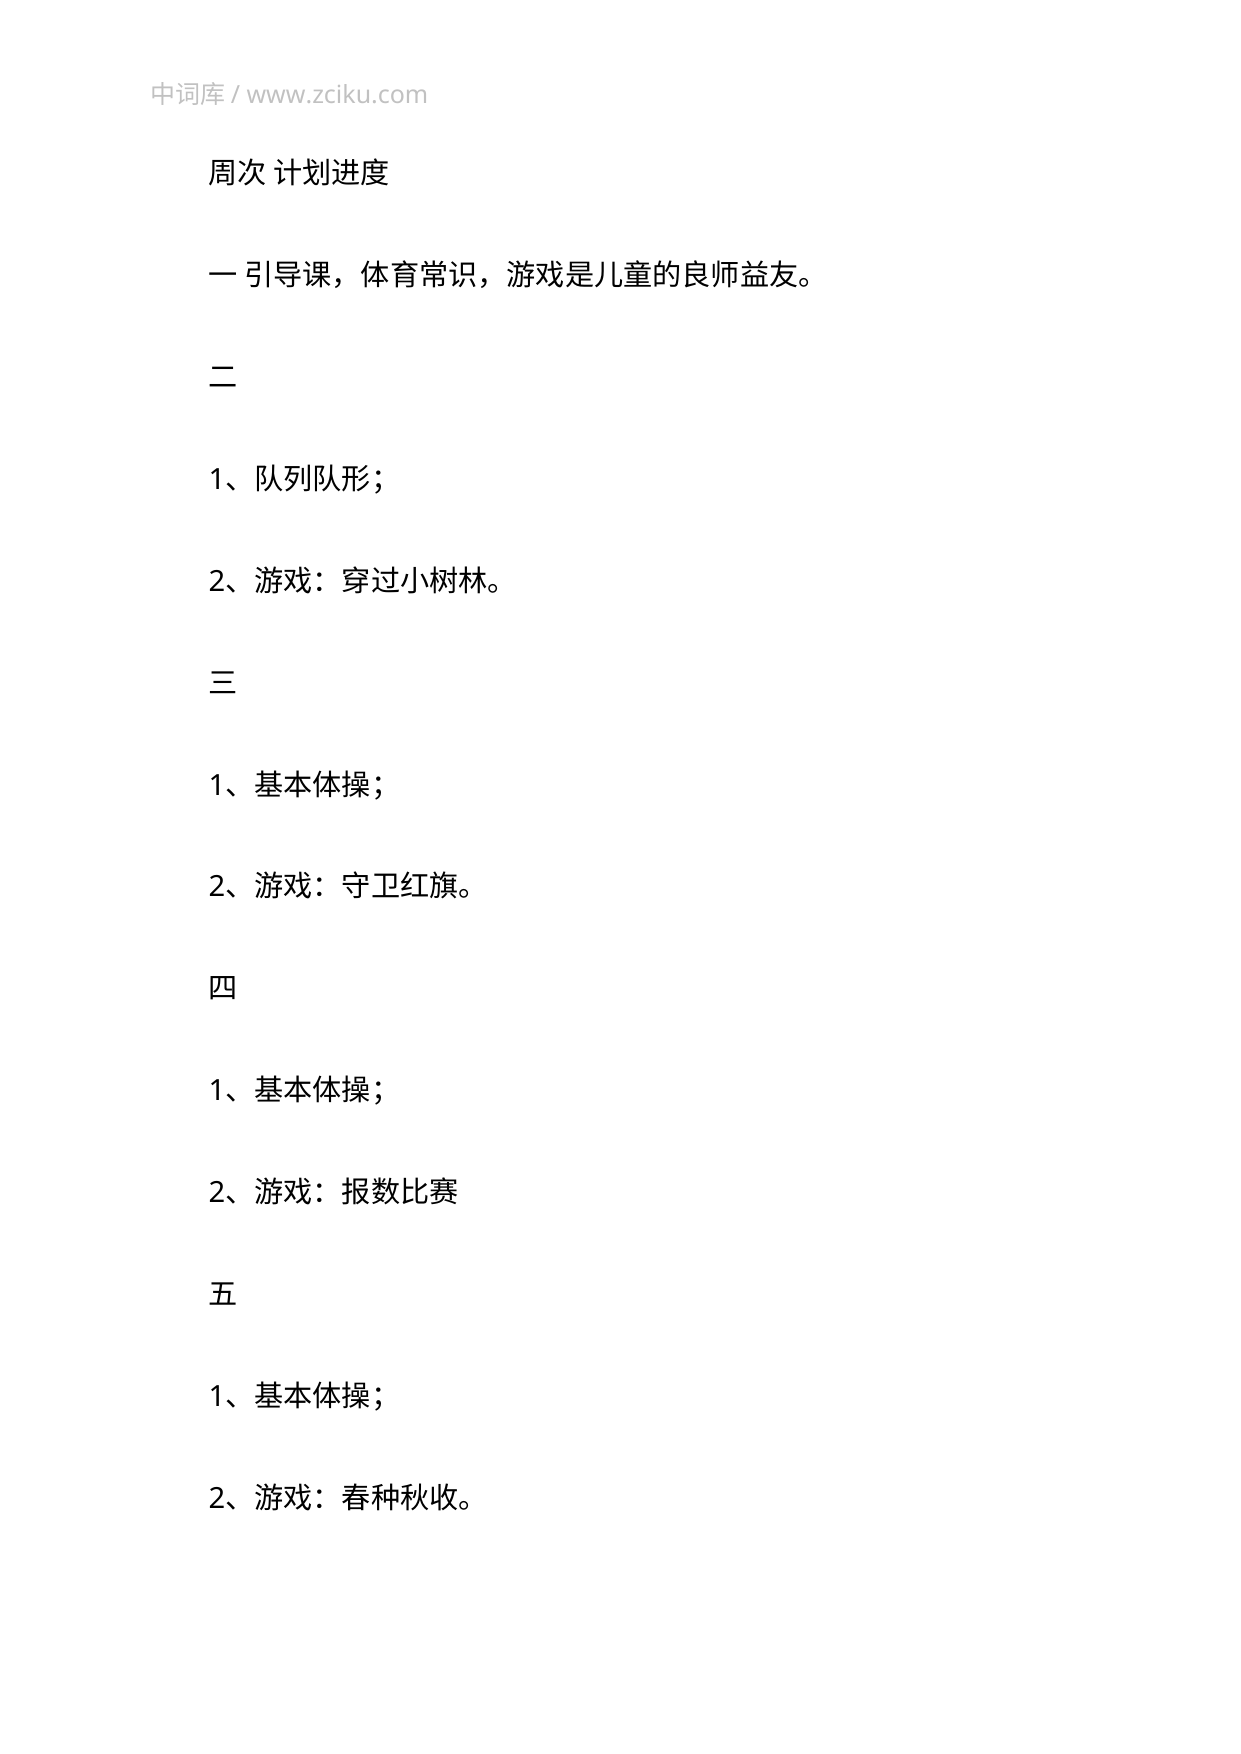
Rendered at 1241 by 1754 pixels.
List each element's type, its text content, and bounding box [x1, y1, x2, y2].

text 1、基本体操； [150, 761, 1090, 803]
text 周次 计划进度 [150, 150, 1090, 192]
text 二 [150, 353, 1090, 396]
text 2、游戏：春种秋收。 [150, 1474, 1090, 1517]
text 三 [150, 659, 1090, 702]
text 四 [150, 965, 1090, 1007]
text 2、游戏：穿过小树林。 [150, 557, 1090, 600]
text 2、游戏：报数比赛 [150, 1169, 1090, 1211]
text 1、基本体操； [150, 1067, 1090, 1109]
text 五 [150, 1271, 1090, 1313]
text 1、基本体操； [150, 1372, 1090, 1415]
text 一 引导课，体育常识，游戏是儿童的良师益友。 [150, 252, 1090, 294]
text 1、队列队形； [150, 455, 1090, 498]
text 2、游戏：守卫红旗。 [150, 863, 1090, 905]
